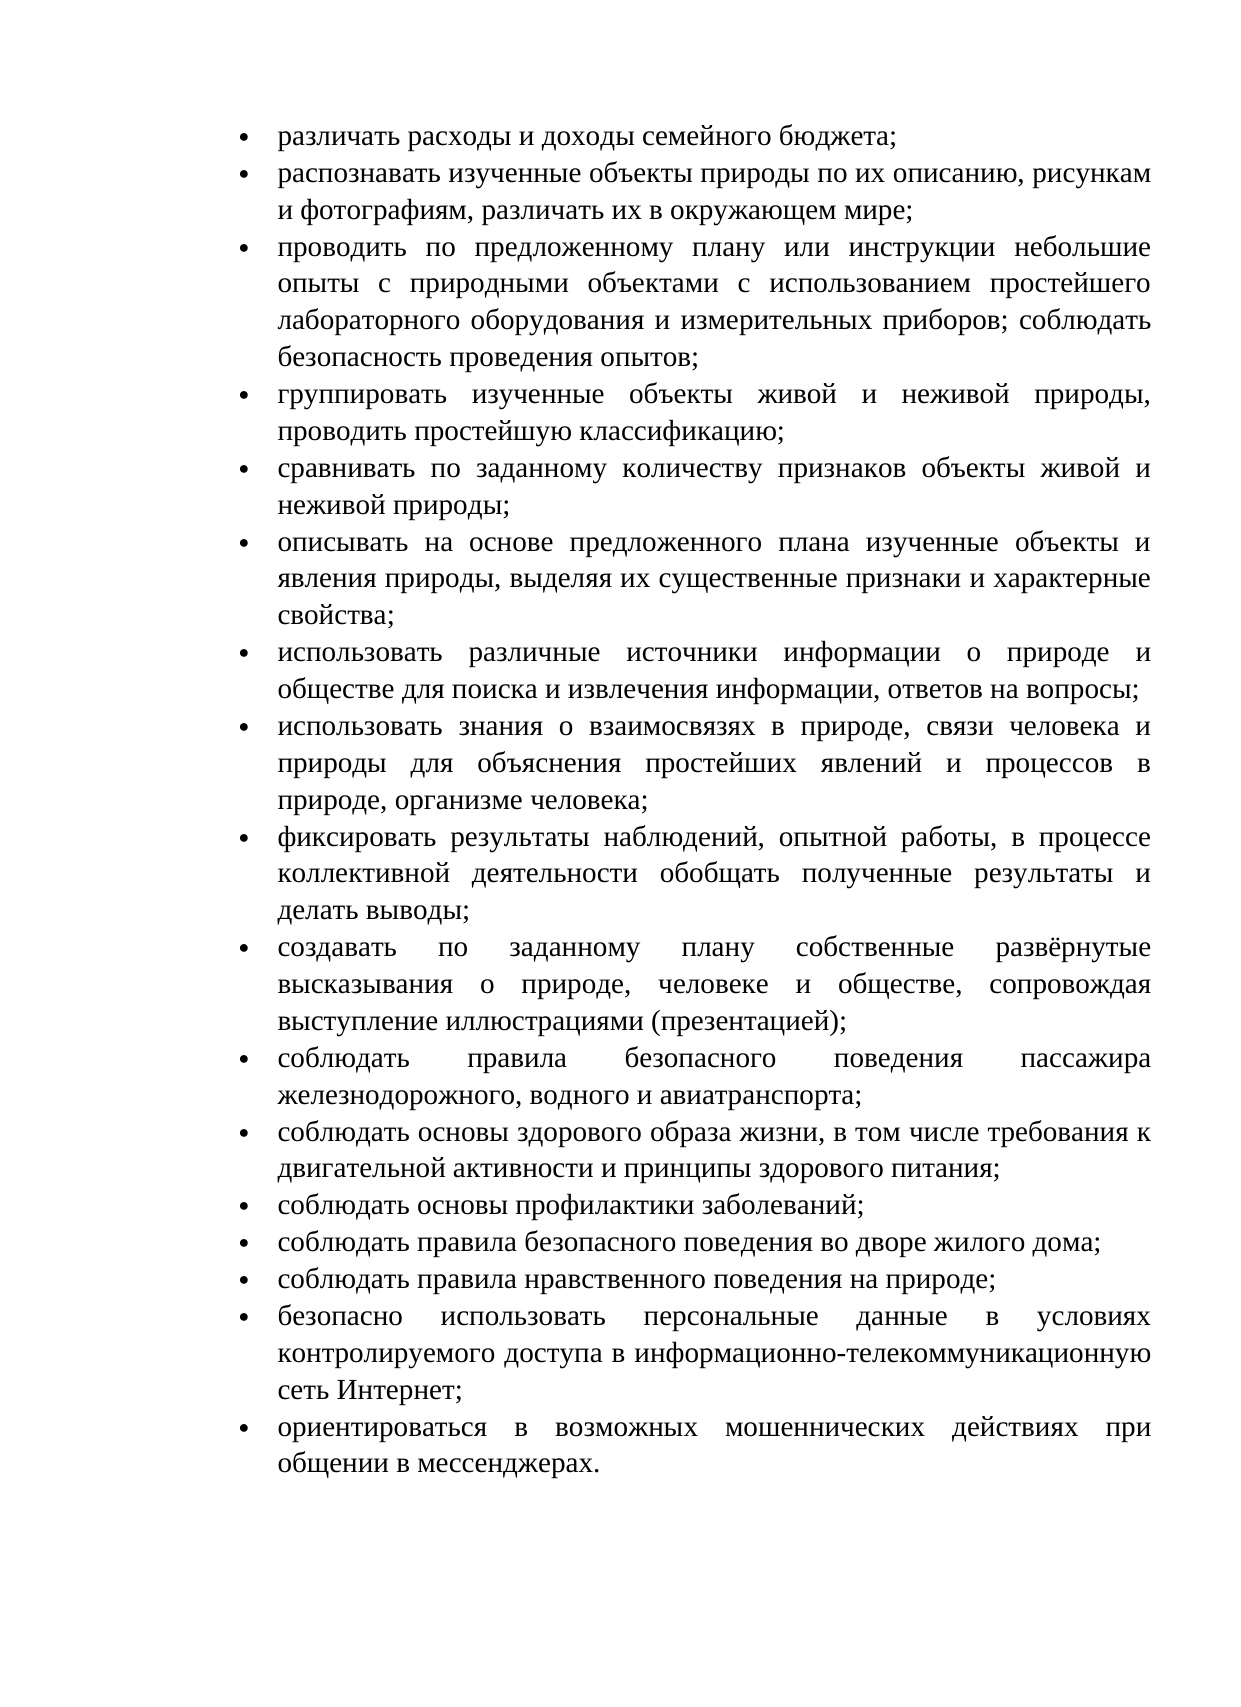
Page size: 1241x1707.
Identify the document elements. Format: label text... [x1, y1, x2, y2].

list безопасно использовать персональные данные в условиях контролируемого доступа в информационно-телекоммуникационную сеть Интернет; [240, 1298, 1152, 1405]
list создавать по заданному плану собственные развёрнутые высказывания о природе, человеке и обществе, сопровождая выступление иллюстрациями (презентацией); [240, 929, 1152, 1037]
list ориентироваться в возможных мошеннических действиях при общении в мессенджерах. [240, 1409, 1152, 1479]
list соблюдать основы профилактики заболеваний; [240, 1187, 1152, 1221]
list группировать изученные объекты живой и неживой природы, проводить простейшую классификацию; [240, 376, 1152, 447]
list соблюдать правила безопасного поведения пассажира железнодорожного, водного и авиатранспорта; [240, 1040, 1152, 1110]
list соблюдать основы здорового образа жизни, в том числе требования к двигательной активности и принципы здорового питания; [240, 1114, 1152, 1184]
list фиксировать результаты наблюдений, опытной работы, в процессе коллективной деятельности обобщать полученные результаты и делать выводы; [240, 819, 1152, 926]
list проводить по предложенному плану или инструкции небольшие опыты с природными объектами с использованием простейшего лабораторного оборудования и измерительных приборов; соблюдать безопасность проведения опытов; [240, 229, 1152, 373]
list сравнивать по заданному количеству признаков объекты живой и неживой природы; [240, 450, 1152, 520]
list различать расходы и доходы семейного бюджета; [240, 118, 1152, 152]
list распознавать изученные объекты природы по их описанию, рисункам и фотографиям, различать их в окружающем мире; [240, 155, 1152, 225]
list описывать на основе предложенного плана изученные объекты и явления природы, выделяя их существенные признаки и характерные свойства; [240, 524, 1152, 631]
list соблюдать правила нравственного поведения на природе; [240, 1261, 1152, 1295]
list использовать знания о взаимосвязях в природе, связи человека и природы для объяснения простейших явлений и процессов в природе, организме человека; [240, 708, 1152, 815]
list соблюдать правила безопасного поведения во дворе жилого дома; [240, 1224, 1152, 1258]
list использовать различные источники информации о природе и обществе для поиска и извлечения информации, ответов на вопросы; [240, 634, 1152, 705]
